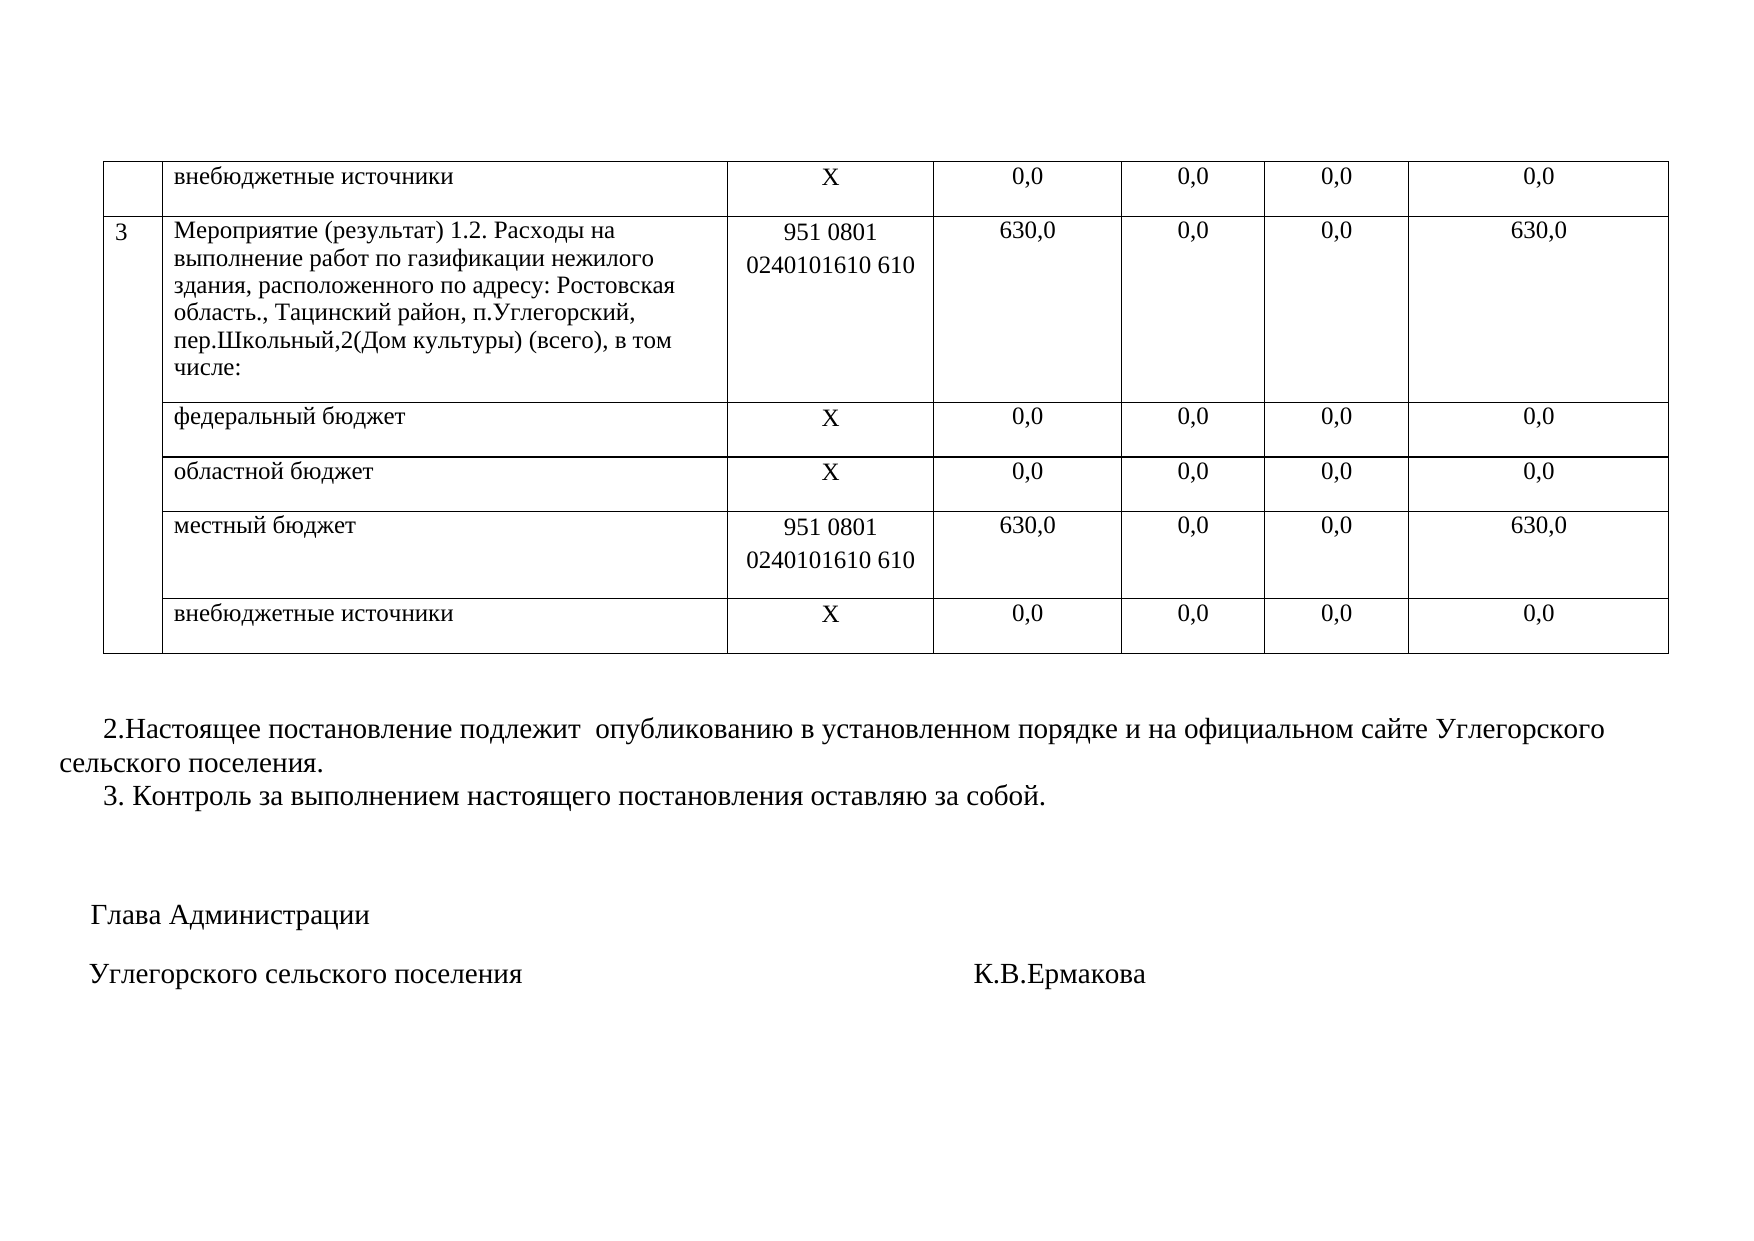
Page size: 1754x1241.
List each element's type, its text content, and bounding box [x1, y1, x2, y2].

table_cell 0,0 [934, 162, 1121, 216]
table_cell Мероприятие (результат) 1.2. Расходы на выполнение работ по газификации нежилого здания, расположенного по адресу: Ростовская область., Тацинский район, п.Углегорский, пер.Школьный,2(Дом культуры) (всего), в том числе: [163, 217, 727, 402]
table_cell 630,0 [934, 512, 1121, 598]
text Глава Администрации [59, 897, 1668, 931]
table_cell 3 [104, 217, 162, 653]
table_cell местный бюджет [163, 512, 727, 598]
table_cell Х [728, 599, 933, 653]
table_cell 951 0801 0240101610 610 [728, 512, 933, 598]
table_cell 0,0 [1265, 458, 1408, 511]
table_cell 0,0 [1409, 403, 1668, 456]
table_cell Х [728, 403, 933, 456]
table_cell внебюджетные источники [163, 599, 727, 653]
list 2.Настоящее постановление подлежит опубликованию в установленном порядке и на официальном сайте Углегорского сельского поселения. [59, 711, 1668, 778]
table_cell Х [728, 162, 933, 216]
table_cell 0,0 [1265, 599, 1408, 653]
table_cell 0,0 [1122, 599, 1264, 653]
table_cell областной бюджет [163, 458, 727, 511]
text 3. Контроль за выполнением настоящего постановления оставляю за собой. [59, 778, 1668, 812]
table_cell 0,0 [1409, 599, 1668, 653]
table_cell 630,0 [1409, 217, 1668, 402]
table_cell 0,0 [1409, 162, 1668, 216]
table_cell 0,0 [934, 403, 1121, 456]
table_cell 0,0 [934, 458, 1121, 511]
table_cell федеральный бюджет [163, 403, 727, 456]
table_cell 0,0 [1122, 162, 1264, 216]
table_cell 0,0 [1265, 162, 1408, 216]
table_cell 630,0 [1409, 512, 1668, 598]
table_cell 0,0 [1122, 217, 1264, 402]
table_cell 0,0 [1122, 458, 1264, 511]
table_cell 951 0801 0240101610 610 [728, 217, 933, 402]
table_cell 0,0 [934, 599, 1121, 653]
table_cell 0,0 [1265, 403, 1408, 456]
table_cell 0,0 [1409, 458, 1668, 511]
text Углегорского сельского поселения К.В.Ермакова [59, 957, 1668, 990]
table_cell 630,0 [934, 217, 1121, 402]
table_cell 0,0 [1122, 512, 1264, 598]
table_cell 0,0 [1265, 217, 1408, 402]
table_cell 0,0 [1265, 512, 1408, 598]
table_cell внебюджетные источники [163, 162, 727, 216]
table_cell 0,0 [1122, 403, 1264, 456]
table_cell Х [728, 458, 933, 511]
